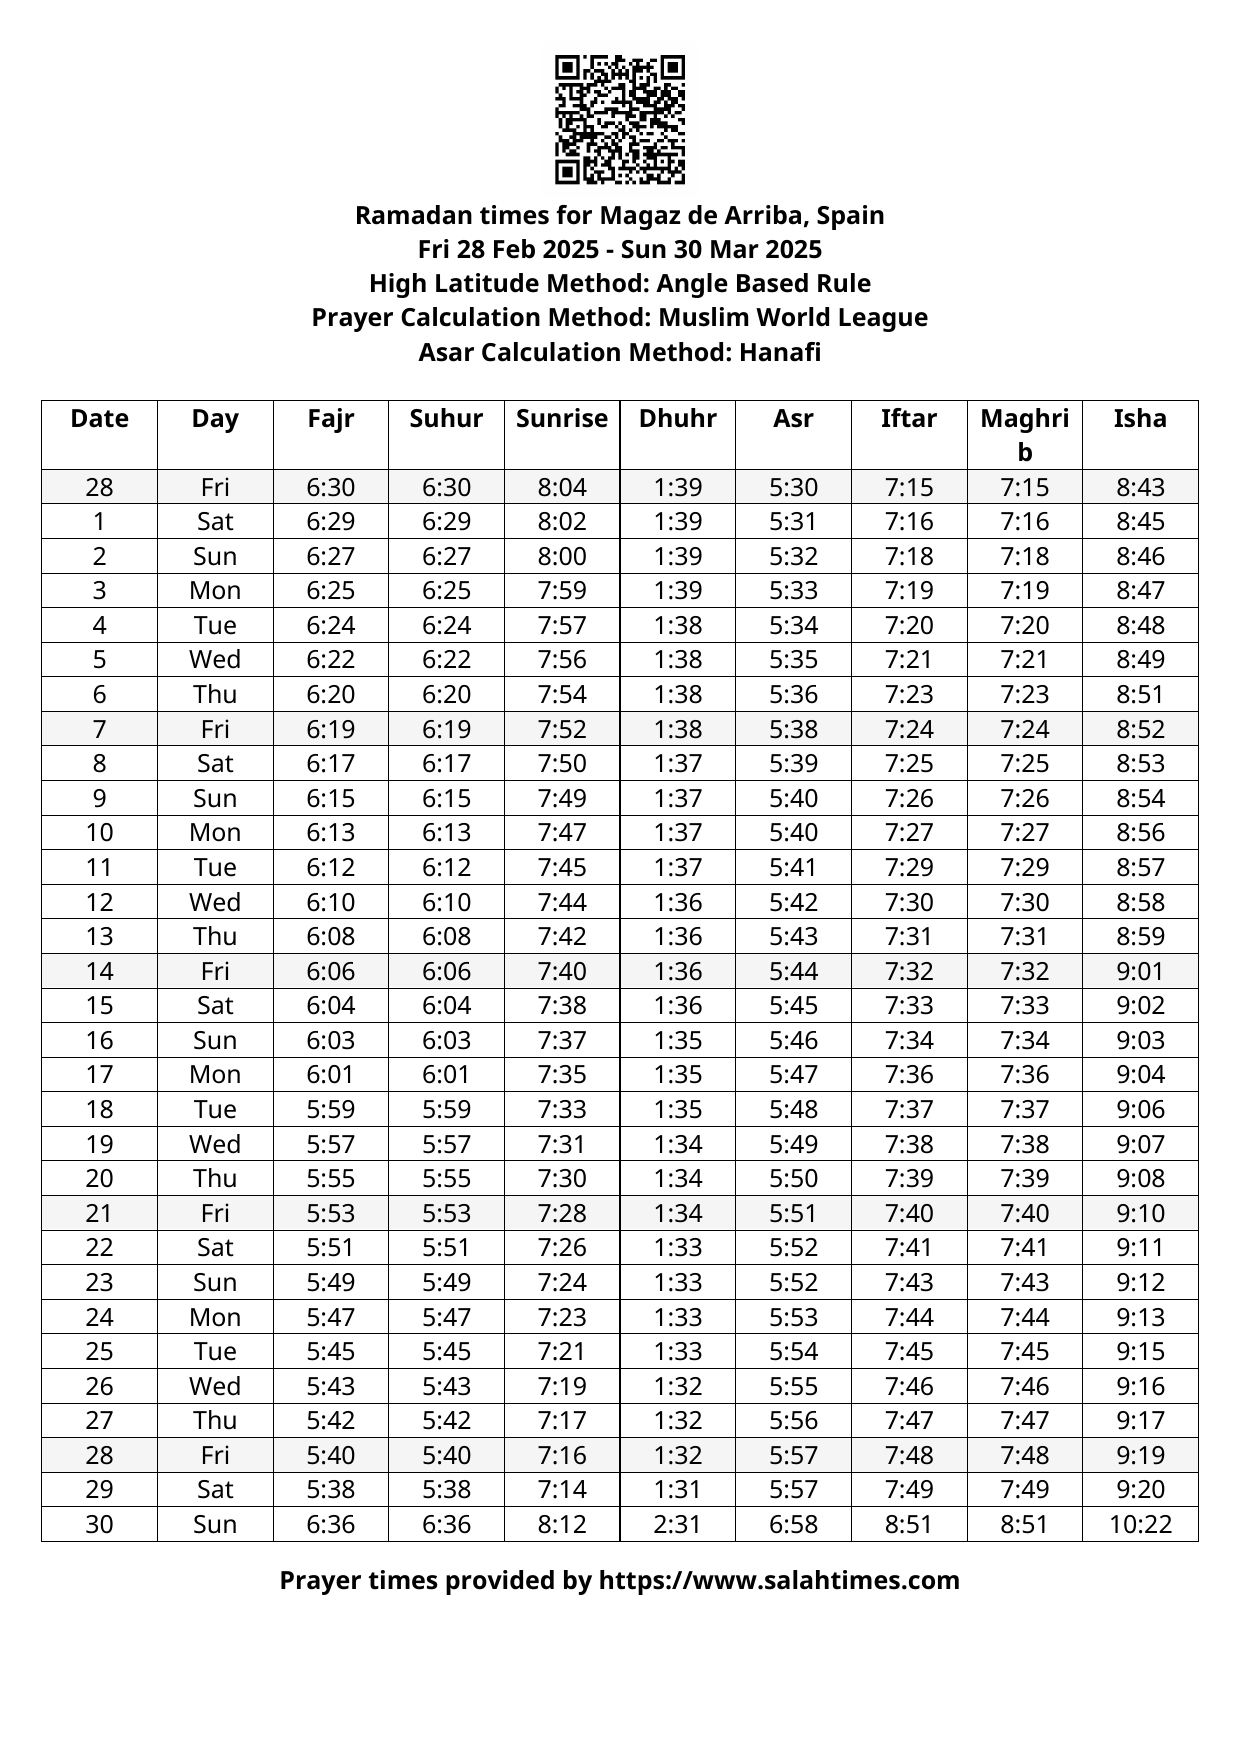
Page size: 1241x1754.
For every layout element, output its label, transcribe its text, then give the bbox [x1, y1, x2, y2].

table_cell 6:25 [389, 574, 504, 607]
table_cell 7:57 [505, 608, 619, 642]
table_cell 7:38 [852, 1127, 967, 1160]
table_cell Sun [158, 1023, 273, 1057]
table_cell 6:30 [274, 470, 388, 503]
table_cell 21 [42, 1196, 157, 1229]
table_cell 5:46 [736, 1023, 851, 1057]
table_cell 7:23 [852, 677, 967, 711]
table_cell 7:43 [968, 1265, 1082, 1299]
table_header Sunrise [505, 401, 619, 469]
table_cell 3 [42, 574, 157, 607]
text Ramadan times for Magaz de Arriba, Spain [42, 198, 1198, 232]
table_cell 7:16 [505, 1438, 619, 1472]
table_cell 7:40 [968, 1196, 1082, 1229]
table_cell 1:36 [621, 954, 735, 987]
table_cell 6:36 [389, 1507, 504, 1541]
table_cell 7:33 [968, 989, 1082, 1022]
table_cell 5:32 [736, 539, 851, 572]
table_cell 5:42 [736, 885, 851, 918]
table_cell 5:56 [736, 1404, 851, 1437]
table_cell 5:52 [736, 1231, 851, 1264]
table_cell 5:51 [736, 1196, 851, 1229]
table_cell Wed [158, 885, 273, 918]
table_cell 5:52 [736, 1265, 851, 1299]
table_cell 6 [42, 677, 157, 711]
table_cell 1:34 [621, 1196, 735, 1229]
table_cell 5:38 [274, 1473, 388, 1506]
table_cell Sun [158, 1507, 273, 1541]
table_cell 5:44 [736, 954, 851, 987]
table_cell 5 [42, 643, 157, 676]
table_cell 5:45 [389, 1334, 504, 1368]
table_cell 5:41 [736, 850, 851, 884]
table_cell 5:55 [274, 1161, 388, 1195]
table_cell 7:34 [852, 1023, 967, 1057]
table_cell 7:47 [968, 1404, 1082, 1437]
table_cell 1:34 [621, 1127, 735, 1160]
table_cell 6:10 [274, 885, 388, 918]
table_cell 1:38 [621, 643, 735, 676]
table_cell Mon [158, 1300, 273, 1333]
table_cell 6:01 [274, 1058, 388, 1091]
table_cell Tue [158, 850, 273, 884]
table_cell 7:40 [852, 1196, 967, 1229]
table_cell Sat [158, 504, 273, 538]
table_cell 5:43 [274, 1369, 388, 1402]
table_cell 5:57 [389, 1127, 504, 1160]
table_cell 9:19 [1083, 1438, 1198, 1472]
table_cell 7:30 [852, 885, 967, 918]
table_cell 1:36 [621, 885, 735, 918]
table_cell 6:25 [274, 574, 388, 607]
table_cell 7:24 [852, 712, 967, 745]
table_cell 8:43 [1083, 470, 1198, 503]
table_cell 7:29 [968, 850, 1082, 884]
table_cell 5:53 [736, 1300, 851, 1333]
table_cell 5:53 [389, 1196, 504, 1229]
table_cell 5:40 [389, 1438, 504, 1472]
table_cell 7:54 [505, 677, 619, 711]
table_cell 1:37 [621, 781, 735, 814]
table_cell 7:18 [968, 539, 1082, 572]
table_cell 5:38 [736, 712, 851, 745]
table_cell 5:30 [736, 470, 851, 503]
table_cell 8:53 [1083, 746, 1198, 780]
table_cell 1:37 [621, 746, 735, 780]
table_cell 8:48 [1083, 608, 1198, 642]
table_cell 6:27 [274, 539, 388, 572]
table_cell 8:57 [1083, 850, 1198, 884]
table_cell 8:49 [1083, 643, 1198, 676]
table_cell 24 [42, 1300, 157, 1333]
table_cell 1:32 [621, 1438, 735, 1472]
table_cell 7:37 [968, 1092, 1082, 1126]
table_cell 5:33 [736, 574, 851, 607]
table_cell 9:02 [1083, 989, 1198, 1022]
table_cell 8 [42, 746, 157, 780]
table_cell 9:08 [1083, 1161, 1198, 1195]
table_cell 6:15 [389, 781, 504, 814]
table_cell 7:20 [852, 608, 967, 642]
table_cell 5:40 [736, 816, 851, 849]
table_cell 7:15 [968, 470, 1082, 503]
table_cell Wed [158, 643, 273, 676]
table_cell 7:46 [852, 1369, 967, 1402]
table_cell 10:22 [1083, 1507, 1198, 1541]
table_cell 1:33 [621, 1300, 735, 1333]
table_cell 7:41 [968, 1231, 1082, 1264]
table_cell Wed [158, 1127, 273, 1160]
table_cell 7:30 [968, 885, 1082, 918]
table_cell 5:57 [736, 1473, 851, 1506]
table_cell 6:08 [389, 919, 504, 953]
table_cell 7:36 [852, 1058, 967, 1091]
table_cell 1:35 [621, 1023, 735, 1057]
picture [542, 41, 699, 198]
table_cell 6:27 [389, 539, 504, 572]
table_cell 9:15 [1083, 1334, 1198, 1368]
table_cell 6:04 [274, 989, 388, 1022]
table_cell 8:02 [505, 504, 619, 538]
table_cell Wed [158, 1369, 273, 1402]
table_cell 7:49 [505, 781, 619, 814]
table_cell 7:24 [505, 1265, 619, 1299]
table_cell 6:24 [274, 608, 388, 642]
table_cell 7:50 [505, 746, 619, 780]
text Prayer times provided by https://www.salahtimes.com [42, 1563, 1198, 1597]
table_cell 8:54 [1083, 781, 1198, 814]
table_cell 7:33 [852, 989, 967, 1022]
table_cell 9:07 [1083, 1127, 1198, 1160]
table_cell 9:12 [1083, 1265, 1198, 1299]
table_cell 6:17 [274, 746, 388, 780]
table_cell 7:44 [852, 1300, 967, 1333]
table_cell 9:01 [1083, 954, 1198, 987]
table_cell Thu [158, 1404, 273, 1437]
table_cell Fri [158, 712, 273, 745]
table_cell 5:53 [274, 1196, 388, 1229]
table_cell 6:30 [389, 470, 504, 503]
table_cell 7:38 [968, 1127, 1082, 1160]
table_cell 8:47 [1083, 574, 1198, 607]
table_cell 5:47 [736, 1058, 851, 1091]
table_cell 1 [42, 504, 157, 538]
table_cell 7:34 [968, 1023, 1082, 1057]
table_cell 1:35 [621, 1092, 735, 1126]
table_cell Sun [158, 781, 273, 814]
table_cell 7:15 [852, 470, 967, 503]
table_cell Sun [158, 1265, 273, 1299]
table_cell 22 [42, 1231, 157, 1264]
text Prayer Calculation Method: Muslim World League [42, 300, 1198, 334]
table_cell Fri [158, 954, 273, 987]
table_cell 12 [42, 885, 157, 918]
table_header Asr [736, 401, 851, 469]
table_cell 1:32 [621, 1369, 735, 1402]
table_cell 7:21 [968, 643, 1082, 676]
table_cell 17 [42, 1058, 157, 1091]
table_cell 7:14 [505, 1473, 619, 1506]
table_cell 2:31 [621, 1507, 735, 1541]
table_cell 7:45 [968, 1334, 1082, 1368]
table_cell 1:32 [621, 1404, 735, 1437]
table_cell 1:31 [621, 1473, 735, 1506]
table_cell 8:52 [1083, 712, 1198, 745]
table_cell 7:24 [968, 712, 1082, 745]
table_cell 1:37 [621, 816, 735, 849]
table_cell 23 [42, 1265, 157, 1299]
table_cell 7:48 [968, 1438, 1082, 1472]
table_cell 5:57 [736, 1438, 851, 1472]
table_cell 6:17 [389, 746, 504, 780]
table_cell 10 [42, 816, 157, 849]
table_cell 1:38 [621, 608, 735, 642]
table_cell 7:31 [505, 1127, 619, 1160]
table_cell 7:17 [505, 1404, 619, 1437]
table_cell 7:29 [852, 850, 967, 884]
table_cell Thu [158, 1161, 273, 1195]
table_cell 6:01 [389, 1058, 504, 1091]
table_cell 9:17 [1083, 1404, 1198, 1437]
table_cell 5:42 [389, 1404, 504, 1437]
table_cell 1:36 [621, 919, 735, 953]
table_cell 6:20 [274, 677, 388, 711]
table_header Fajr [274, 401, 388, 469]
table_header Date [42, 401, 157, 469]
table_cell 7:39 [968, 1161, 1082, 1195]
table_cell 1:33 [621, 1231, 735, 1264]
table_cell 7:25 [968, 746, 1082, 780]
table_cell 7:19 [852, 574, 967, 607]
table_cell 7:49 [968, 1473, 1082, 1506]
table_cell 7 [42, 712, 157, 745]
table_cell 9:10 [1083, 1196, 1198, 1229]
table_cell 5:43 [736, 919, 851, 953]
table_cell 5:49 [736, 1127, 851, 1160]
table_cell 7:47 [852, 1404, 967, 1437]
table_cell 6:10 [389, 885, 504, 918]
table_cell 9:20 [1083, 1473, 1198, 1506]
table_cell Tue [158, 608, 273, 642]
table_cell 5:51 [274, 1231, 388, 1264]
table_cell 7:52 [505, 712, 619, 745]
table_cell 8:04 [505, 470, 619, 503]
table_cell 5:38 [389, 1473, 504, 1506]
table_cell 7:38 [505, 989, 619, 1022]
table_cell 5:34 [736, 608, 851, 642]
table_cell 5:47 [274, 1300, 388, 1333]
table_cell 7:30 [505, 1161, 619, 1195]
table_cell Sun [158, 539, 273, 572]
table_cell 7:26 [968, 781, 1082, 814]
table_cell 5:57 [274, 1127, 388, 1160]
table_cell Mon [158, 574, 273, 607]
table_cell 8:12 [505, 1507, 619, 1541]
table_cell 7:39 [852, 1161, 967, 1195]
text Fri 28 Feb 2025 - Sun 30 Mar 2025 [42, 232, 1198, 266]
table_cell 5:59 [389, 1092, 504, 1126]
table_cell 1:36 [621, 989, 735, 1022]
table_cell 9:04 [1083, 1058, 1198, 1091]
table_cell 7:16 [968, 504, 1082, 538]
table_cell 7:36 [968, 1058, 1082, 1091]
table_cell 27 [42, 1404, 157, 1437]
table_cell 7:25 [852, 746, 967, 780]
table_cell 5:42 [274, 1404, 388, 1437]
table_cell 26 [42, 1369, 157, 1402]
table_header Suhur [389, 401, 504, 469]
table_cell 1:33 [621, 1334, 735, 1368]
table_cell 7:49 [852, 1473, 967, 1506]
table_cell 6:15 [274, 781, 388, 814]
table_cell 6:36 [274, 1507, 388, 1541]
table_cell 6:13 [274, 816, 388, 849]
table_cell 7:40 [505, 954, 619, 987]
table_cell Mon [158, 816, 273, 849]
table_cell 8:58 [1083, 885, 1198, 918]
table_header Maghrib [968, 401, 1082, 469]
table_cell 6:03 [389, 1023, 504, 1057]
table_cell 7:56 [505, 643, 619, 676]
table_cell Tue [158, 1334, 273, 1368]
table_cell 7:19 [968, 574, 1082, 607]
table_cell 8:46 [1083, 539, 1198, 572]
table_cell 8:45 [1083, 504, 1198, 538]
table_cell 5:55 [736, 1369, 851, 1402]
table_cell 6:12 [274, 850, 388, 884]
table_header Dhuhr [621, 401, 735, 469]
table_cell 13 [42, 919, 157, 953]
table_cell 7:44 [968, 1300, 1082, 1333]
table_cell 7:32 [968, 954, 1082, 987]
table_cell 6:13 [389, 816, 504, 849]
table_cell 5:48 [736, 1092, 851, 1126]
table_cell 5:50 [736, 1161, 851, 1195]
table_cell 1:37 [621, 850, 735, 884]
table_cell 5:49 [389, 1265, 504, 1299]
table_cell 8:59 [1083, 919, 1198, 953]
table_cell 18 [42, 1092, 157, 1126]
table_cell 7:26 [852, 781, 967, 814]
table_cell 7:27 [968, 816, 1082, 849]
table_cell 9:11 [1083, 1231, 1198, 1264]
table_cell 7:47 [505, 816, 619, 849]
table_cell Fri [158, 1196, 273, 1229]
table_cell 20 [42, 1161, 157, 1195]
table_cell 6:06 [274, 954, 388, 987]
table_cell 5:54 [736, 1334, 851, 1368]
table_cell 5:40 [736, 781, 851, 814]
table_cell 4 [42, 608, 157, 642]
table_cell Sat [158, 1231, 273, 1264]
table_cell 7:23 [968, 677, 1082, 711]
table_cell 7:27 [852, 816, 967, 849]
table_cell 6:22 [274, 643, 388, 676]
table_cell 8:51 [968, 1507, 1082, 1541]
table_cell 2 [42, 539, 157, 572]
table_cell 7:28 [505, 1196, 619, 1229]
table_cell 7:43 [852, 1265, 967, 1299]
table_cell 25 [42, 1334, 157, 1368]
table_cell 19 [42, 1127, 157, 1160]
table_cell 8:51 [852, 1507, 967, 1541]
table_cell Thu [158, 677, 273, 711]
table_cell 6:08 [274, 919, 388, 953]
table_cell 7:35 [505, 1058, 619, 1091]
table_cell 16 [42, 1023, 157, 1057]
table_cell 5:45 [274, 1334, 388, 1368]
table_cell 9:13 [1083, 1300, 1198, 1333]
text Asar Calculation Method: Hanafi [42, 334, 1198, 368]
table_cell 5:55 [389, 1161, 504, 1195]
table_cell 30 [42, 1507, 157, 1541]
table_cell 5:35 [736, 643, 851, 676]
table_cell 6:29 [389, 504, 504, 538]
table_cell Fri [158, 470, 273, 503]
table_cell 1:38 [621, 677, 735, 711]
table_cell 6:12 [389, 850, 504, 884]
table_cell Sat [158, 989, 273, 1022]
table_cell 7:37 [505, 1023, 619, 1057]
table_cell 7:45 [505, 850, 619, 884]
table_cell 6:20 [389, 677, 504, 711]
table_cell 6:19 [389, 712, 504, 745]
table_cell 7:21 [852, 643, 967, 676]
table_cell 1:39 [621, 539, 735, 572]
table_cell 8:51 [1083, 677, 1198, 711]
table_cell Tue [158, 1092, 273, 1126]
table_cell 7:33 [505, 1092, 619, 1126]
table_cell 1:39 [621, 504, 735, 538]
table_cell 7:21 [505, 1334, 619, 1368]
table_cell 6:03 [274, 1023, 388, 1057]
table_cell 15 [42, 989, 157, 1022]
table_cell 5:45 [736, 989, 851, 1022]
table_cell 7:59 [505, 574, 619, 607]
table_cell 7:44 [505, 885, 619, 918]
table_cell 7:45 [852, 1334, 967, 1368]
table_cell 5:59 [274, 1092, 388, 1126]
table_cell Mon [158, 1058, 273, 1091]
table_cell 5:43 [389, 1369, 504, 1402]
table_cell 5:36 [736, 677, 851, 711]
table_cell 5:49 [274, 1265, 388, 1299]
table_cell 7:31 [968, 919, 1082, 953]
table_cell 28 [42, 470, 157, 503]
table_cell 6:06 [389, 954, 504, 987]
table_cell 29 [42, 1473, 157, 1506]
table_cell 6:24 [389, 608, 504, 642]
table_cell 9:03 [1083, 1023, 1198, 1057]
table_cell Thu [158, 919, 273, 953]
table_cell 5:40 [274, 1438, 388, 1472]
table_header Iftar [852, 401, 967, 469]
table_cell 7:41 [852, 1231, 967, 1264]
table_cell 6:29 [274, 504, 388, 538]
table_cell 11 [42, 850, 157, 884]
table_cell 14 [42, 954, 157, 987]
table_cell 5:39 [736, 746, 851, 780]
table_cell 7:19 [505, 1369, 619, 1402]
table_cell 1:39 [621, 470, 735, 503]
table_cell Fri [158, 1438, 273, 1472]
table_cell 5:47 [389, 1300, 504, 1333]
table_cell 7:48 [852, 1438, 967, 1472]
table_cell 7:20 [968, 608, 1082, 642]
table_cell 7:16 [852, 504, 967, 538]
table_cell 1:35 [621, 1058, 735, 1091]
table_cell 7:18 [852, 539, 967, 572]
table_cell 6:04 [389, 989, 504, 1022]
table_cell 1:33 [621, 1265, 735, 1299]
table_cell Sat [158, 1473, 273, 1506]
table_cell 28 [42, 1438, 157, 1472]
table_cell 7:37 [852, 1092, 967, 1126]
table_cell 7:42 [505, 919, 619, 953]
table_cell 7:23 [505, 1300, 619, 1333]
text High Latitude Method: Angle Based Rule [42, 266, 1198, 300]
table_cell 7:26 [505, 1231, 619, 1264]
table_cell 1:39 [621, 574, 735, 607]
table_cell 9 [42, 781, 157, 814]
table_cell 9:16 [1083, 1369, 1198, 1402]
table_cell 7:46 [968, 1369, 1082, 1402]
table_cell 7:31 [852, 919, 967, 953]
table_header Isha [1083, 401, 1198, 469]
table_cell 6:22 [389, 643, 504, 676]
table_cell 8:00 [505, 539, 619, 572]
table_header Day [158, 401, 273, 469]
table_cell 1:34 [621, 1161, 735, 1195]
table_cell 7:32 [852, 954, 967, 987]
table_cell Sat [158, 746, 273, 780]
table_cell 6:58 [736, 1507, 851, 1541]
table_cell 6:19 [274, 712, 388, 745]
table_cell 5:31 [736, 504, 851, 538]
table_cell 5:51 [389, 1231, 504, 1264]
table_cell 8:56 [1083, 816, 1198, 849]
table_cell 1:38 [621, 712, 735, 745]
table_cell 9:06 [1083, 1092, 1198, 1126]
